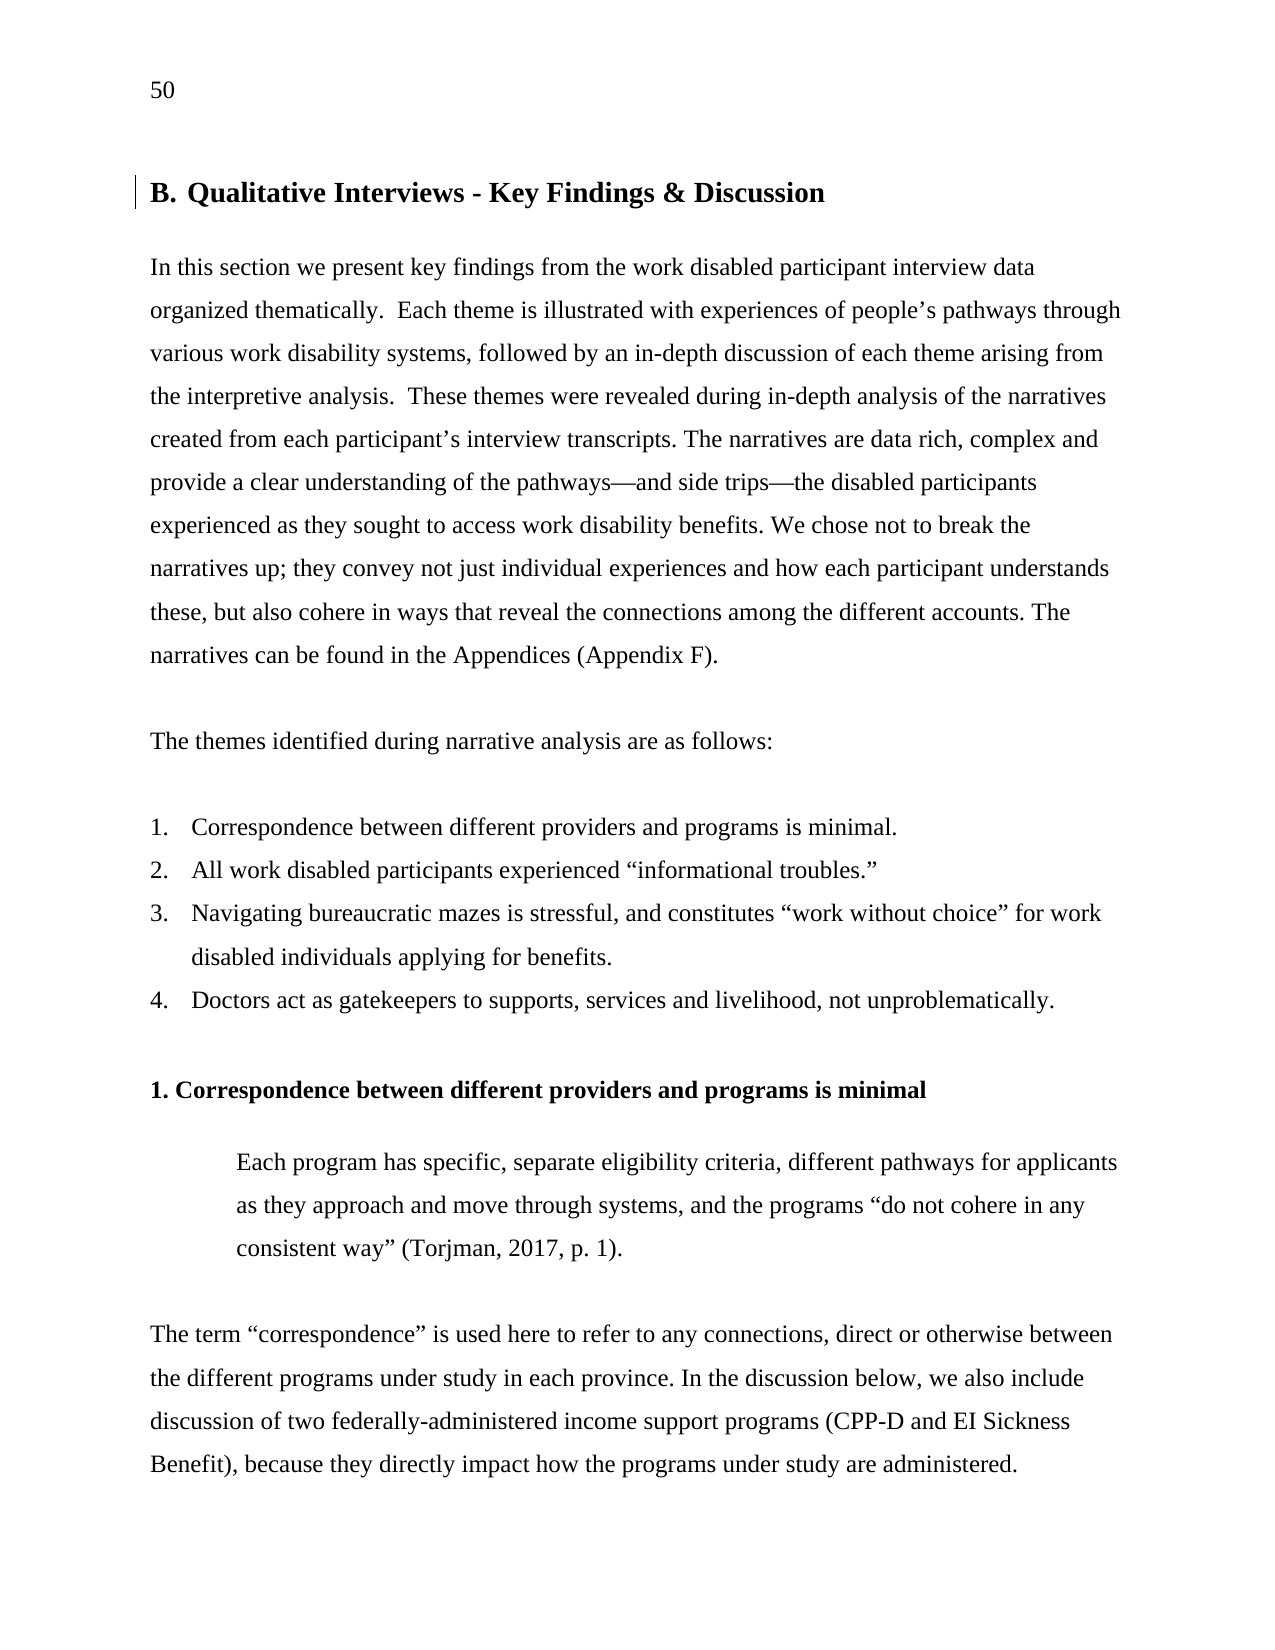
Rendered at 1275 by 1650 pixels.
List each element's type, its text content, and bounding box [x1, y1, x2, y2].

text The term “correspondence” is used here to refer to any connections, direct or otherwise between the different programs under study in each province. In the discussion below, we also include discussion of two federally-administered income support programs (CPP-D and EI Sickness Benefit), because they directly impact how the programs under study are administered. [150, 1319, 1125, 1478]
text The themes identified during narrative analysis are as follows: [150, 726, 1125, 755]
text In this section we present key findings from the work disabled participant interview data organized thematically. Each theme is illustrated with experiences of people’s pathways through various work disability systems, followed by an in-depth discussion of each theme arising from the interpretive analysis. These themes were revealed during in-depth analysis of the narratives created from each participant’s interview transcripts. The narratives are data rich, complex and provide a clear understanding of the pathways—and side trips—the disabled participants experienced as they sought to access work disability benefits. We chose not to break the narratives up; they convey not just individual experiences and how each participant understands these, but also cohere in ways that reveal the connections among the different accounts. The narratives can be found in the Appendices (Appendix F). [150, 252, 1125, 668]
subtitle 1. Correspondence between different providers and programs is minimal [150, 1075, 1125, 1104]
list Doctors act as gatekeepers to supports, services and livelihood, not unproblematically. [150, 985, 1125, 1013]
text Each program has specific, separate eligibility criteria, different pathways for applicants as they approach and move through systems, and the programs “do not cohere in any consistent way” (Torjman, 2017, p. 1). [236, 1147, 1125, 1262]
list All work disabled participants experienced “informational troubles.” [150, 855, 1125, 884]
list Correspondence between different providers and programs is minimal. [150, 812, 1125, 841]
list Navigating bureaucratic mazes is stressful, and constitutes “work without choice” for work disabled individuals applying for benefits. [150, 898, 1125, 970]
subtitle Qualitative Interviews - Key Findings & Discussion [150, 175, 1125, 208]
